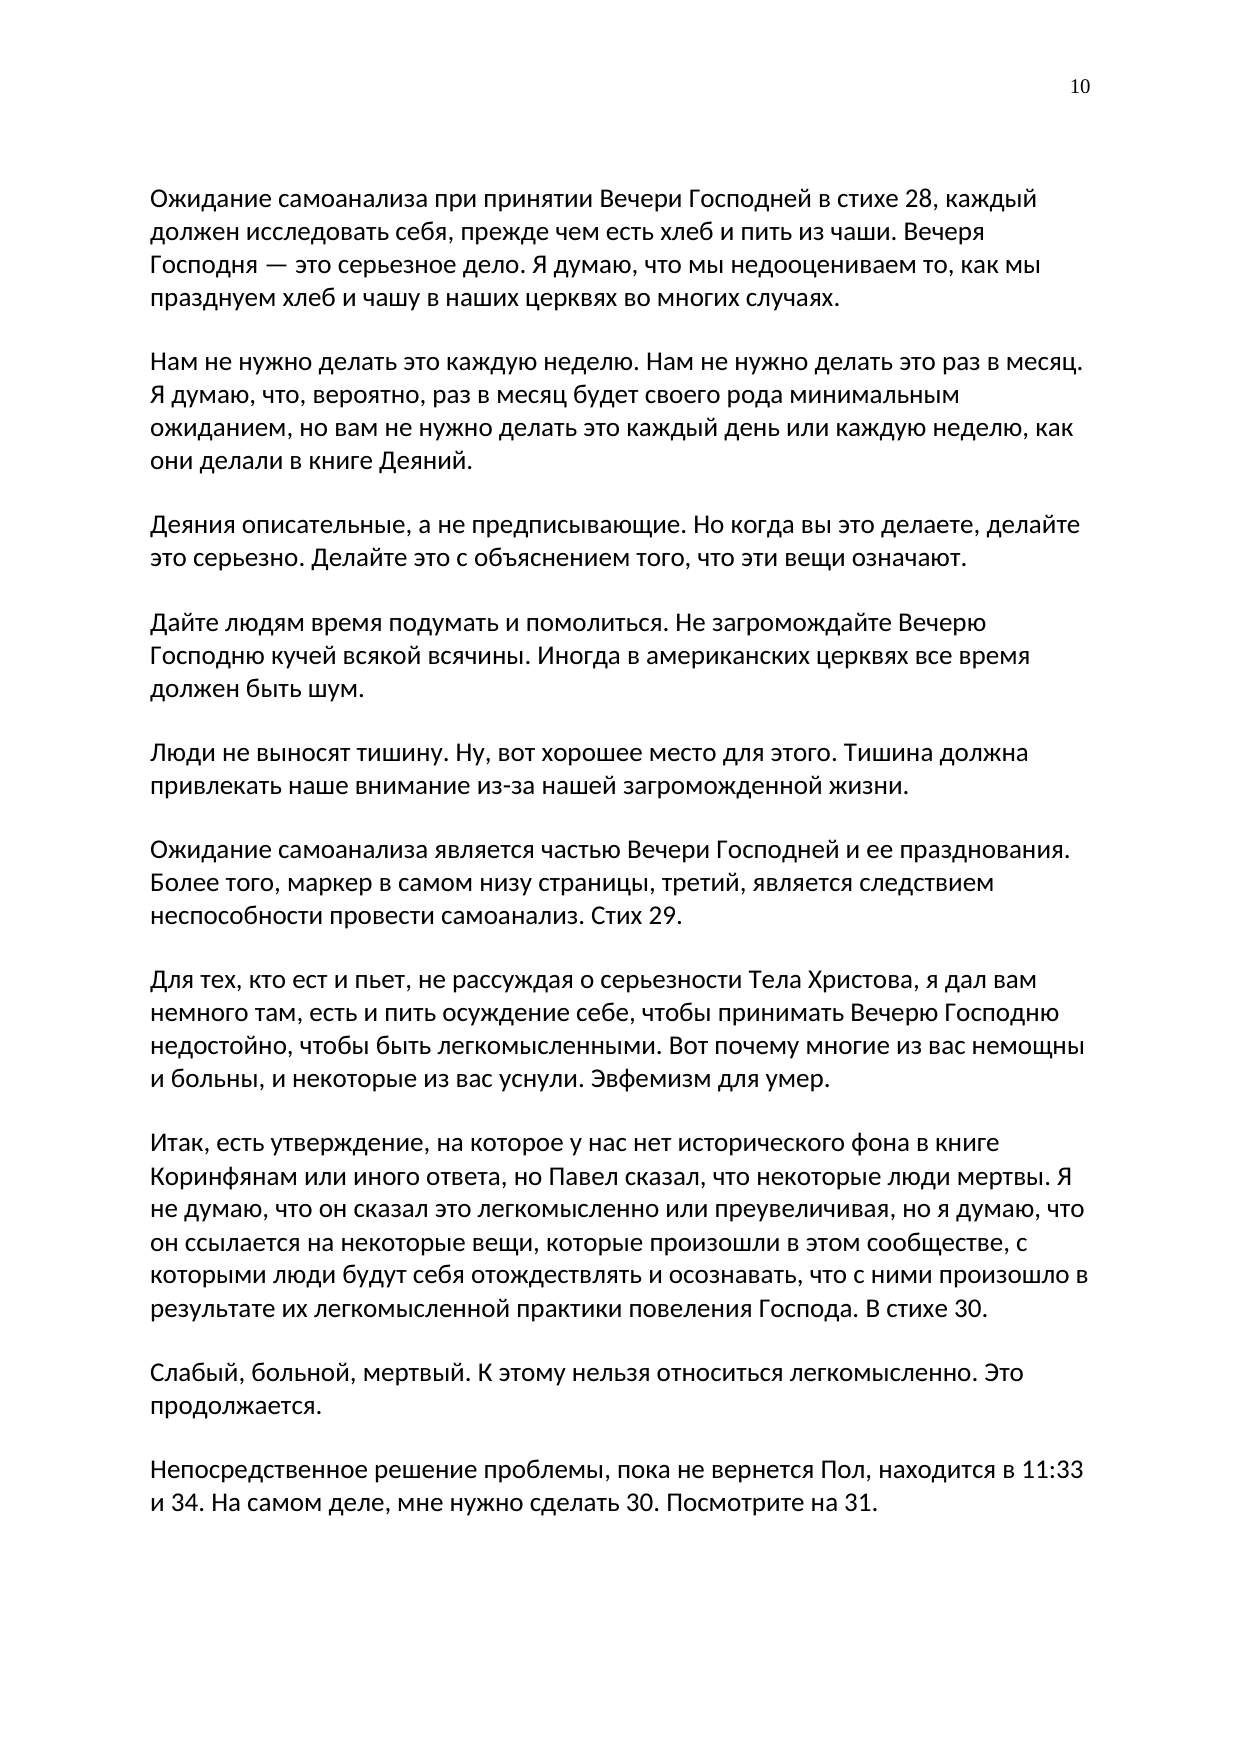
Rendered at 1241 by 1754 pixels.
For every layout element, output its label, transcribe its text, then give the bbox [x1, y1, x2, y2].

text Деяния описательные, а не предписывающие. Но когда вы это делаете, делайте это серьезно. Делайте это с объяснением того, что эти вещи означают. [150, 508, 1090, 574]
text Для тех, кто ест и пьет, не рассуждая о серьезности Тела Христова, я дал вам немного там, есть и пить осуждение себе, чтобы принимать Вечерю Господню недостойно, чтобы быть легкомысленными. Вот почему многие из вас немощны и больны, и некоторые из вас уснули. Эвфемизм для умер. [150, 962, 1090, 1094]
text Дайте людям время подумать и помолиться. Не загромождайте Вечерю Господню кучей всякой всячины. Иногда в американских церквях все время должен быть шум. [150, 605, 1090, 704]
text Итак, есть утверждение, на которое у нас нет исторического фона в книге Коринфянам или иного ответа, но Павел сказал, что некоторые люди мертвы. Я не думаю, что он сказал это легкомысленно или преувеличивая, но я думаю, что он ссылается на некоторые вещи, которые произошли в этом сообществе, с которыми люди будут себя отождествлять и осознавать, что с ними произошло в результате их легкомысленной практики повеления Господа. В стихе 30. [150, 1126, 1090, 1324]
text Ожидание самоанализа является частью Вечери Господней и ее празднования. Более того, маркер в самом низу страницы, третий, является следствием неспособности провести самоанализ. Стих 29. [150, 832, 1090, 931]
text Непосредственное решение проблемы, пока не вернется Пол, находится в 11:33 и 34. На самом деле, мне нужно сделать 30. Посмотрите на 31. [150, 1452, 1090, 1518]
text Ожидание самоанализа при принятии Вечери Господней в стихе 28, каждый должен исследовать себя, прежде чем есть хлеб и пить из чаши. Вечеря Господня — это серьезное дело. Я думаю, что мы недооцениваем то, как мы празднуем хлеб и чашу в наших церквях во многих случаях. [150, 181, 1090, 313]
text Слабый, больной, мертвый. К этому нельзя относиться легкомысленно. Это продолжается. [150, 1355, 1090, 1421]
text Нам не нужно делать это каждую неделю. Нам не нужно делать это раз в месяц. Я думаю, что, вероятно, раз в месяц будет своего рода минимальным ожиданием, но вам не нужно делать это каждый день или каждую неделю, как они делали в книге Деяний. [150, 344, 1090, 476]
text Люди не выносят тишину. Ну, вот хорошее место для этого. Тишина должна привлекать наше внимание из-за нашей загроможденной жизни. [150, 735, 1090, 801]
